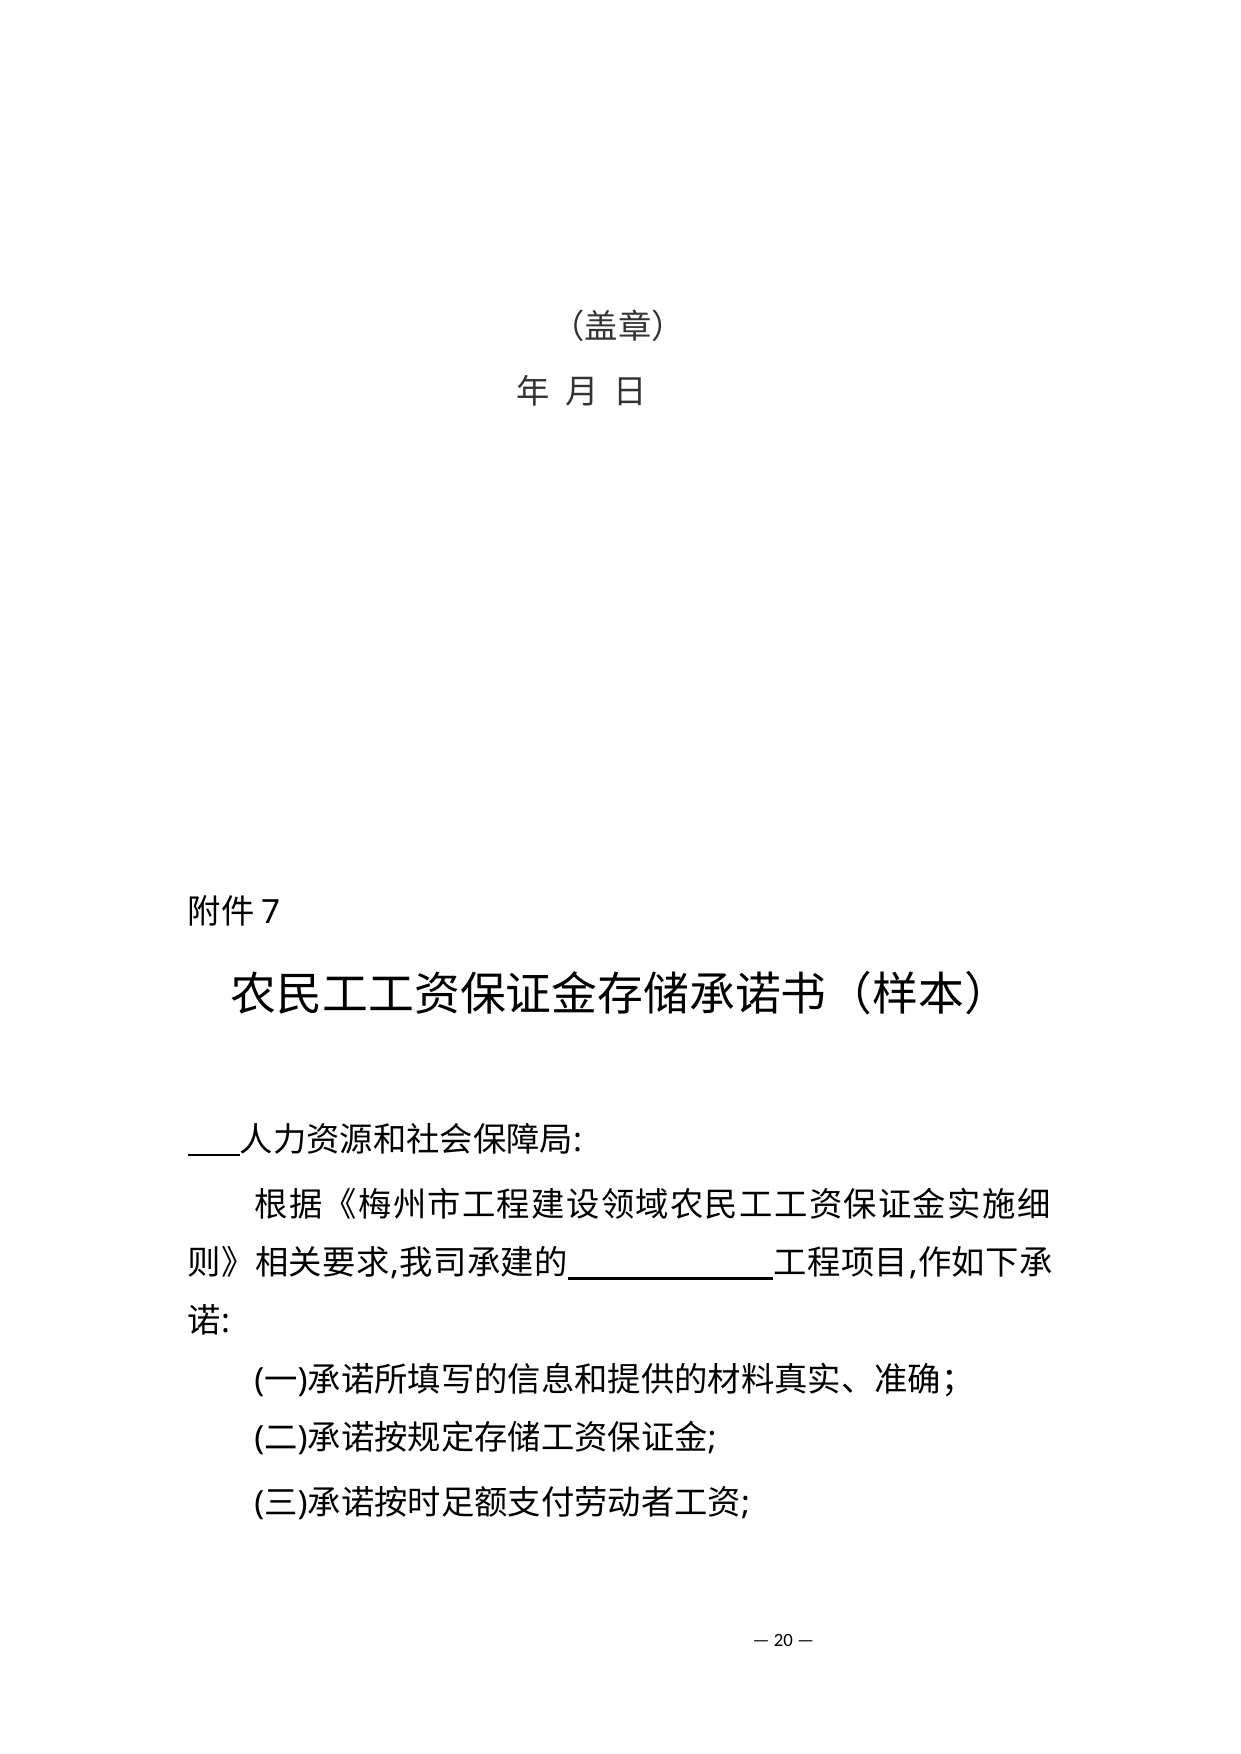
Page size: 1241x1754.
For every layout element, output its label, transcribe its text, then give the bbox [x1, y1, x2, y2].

text 人力资源和社会保障局: [187, 1104, 1053, 1169]
text 年 月 日 [187, 357, 1053, 422]
text 农民工工资保证金存储承诺书（样本） [187, 942, 1053, 1039]
text (一)承诺所填写的信息和提供的材料真实、准确； [187, 1344, 1053, 1403]
text （盖章） [187, 292, 1053, 357]
text 根据《梅州市工程建设领域农民工工资保证金实施细则》相关要求,我司承建的 工程项目,作如下承诺: [187, 1169, 1053, 1344]
subtitle 附件7 [187, 877, 1053, 942]
list (二)承诺按规定存储工资保证金; [187, 1403, 1053, 1468]
text (三)承诺按时足额支付劳动者工资; [187, 1468, 1053, 1533]
